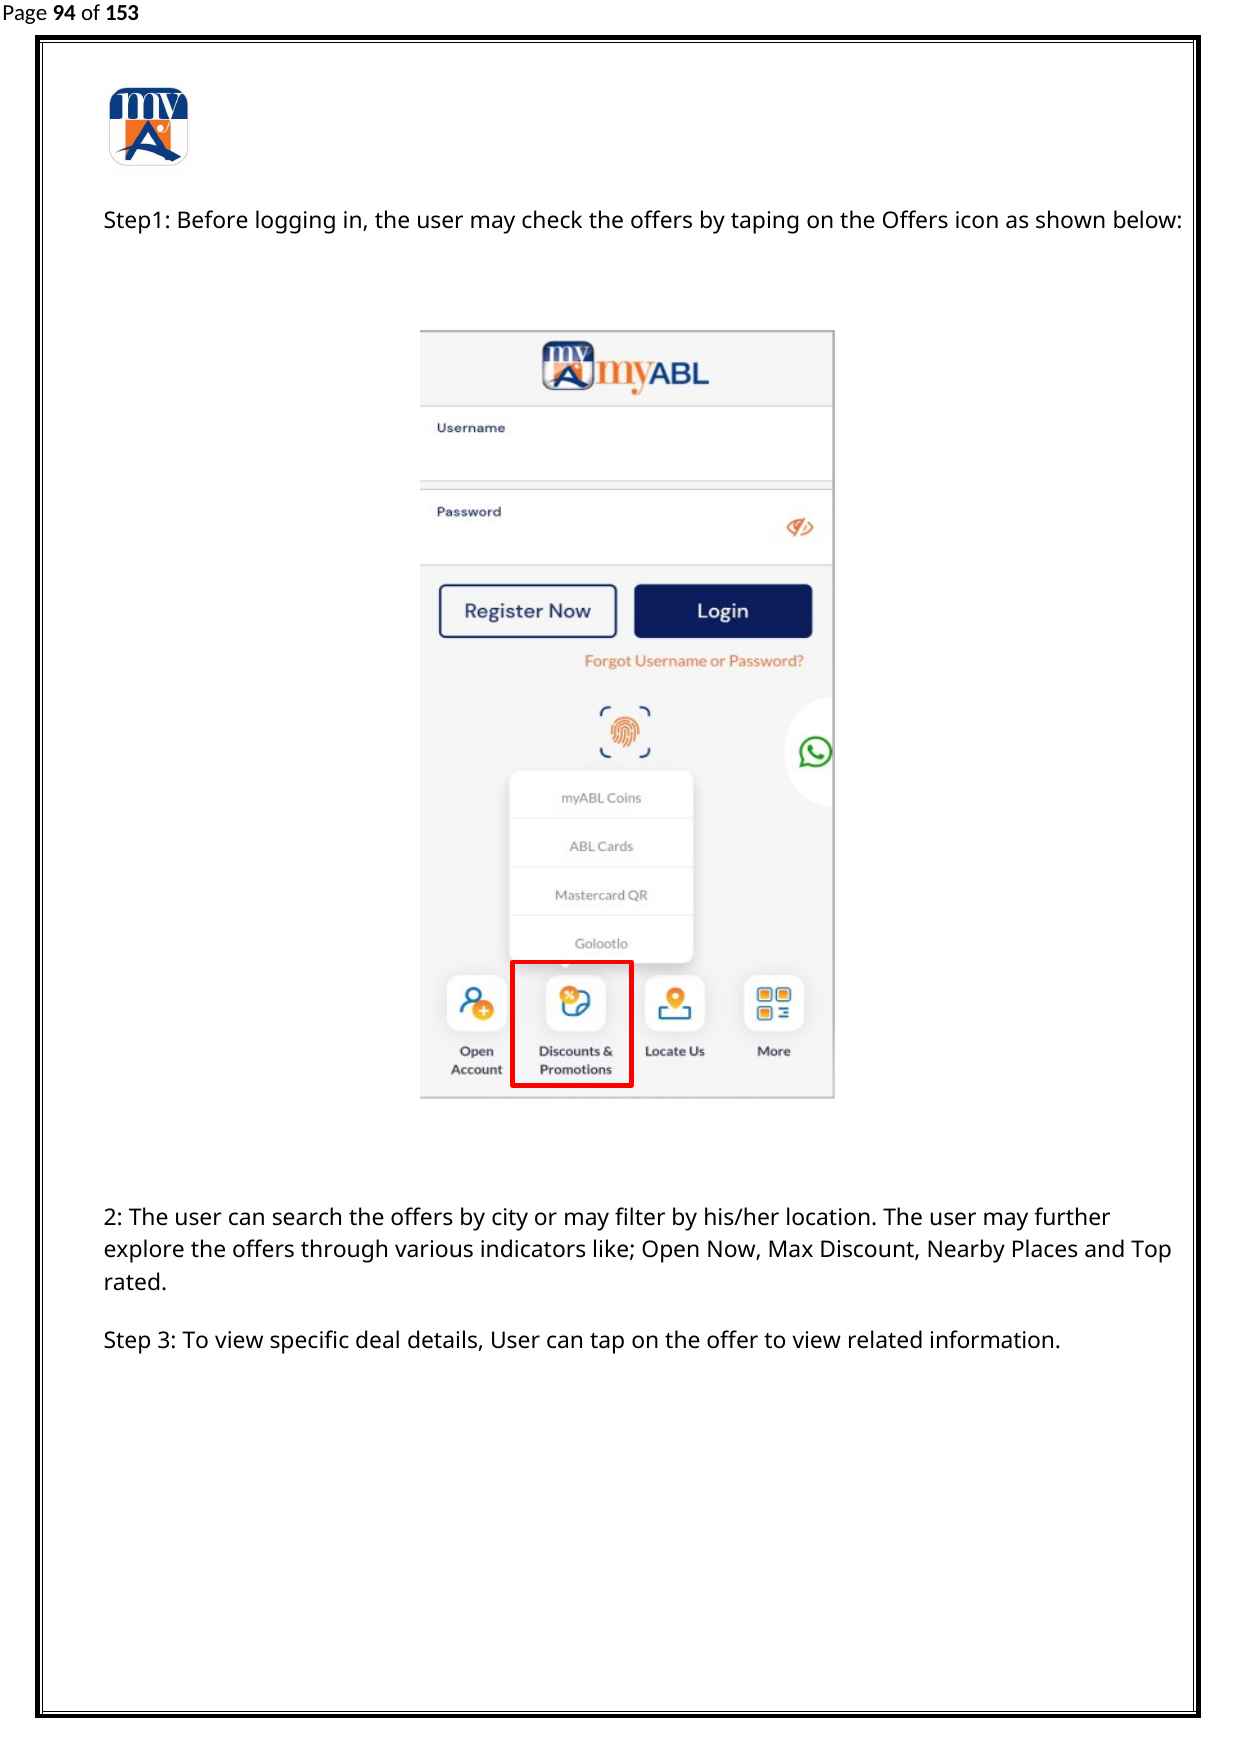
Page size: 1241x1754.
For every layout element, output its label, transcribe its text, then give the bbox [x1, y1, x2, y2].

text Step 3: To view specific deal details, User can tap on the offer to view related information. [103, 1324, 1193, 1355]
picture [420, 330, 835, 1099]
text Step1: Before logging in, the user may check the offers by taping on the Offers icon as shown below: [103, 204, 1193, 236]
picture [106, 83, 192, 171]
text 2: The user can search the offers by city or may filter by his/her location. The user may further explore the offers through various indicators like; Open Now, Max Discount, Nearby Places and Top rated. [103, 1201, 1193, 1297]
